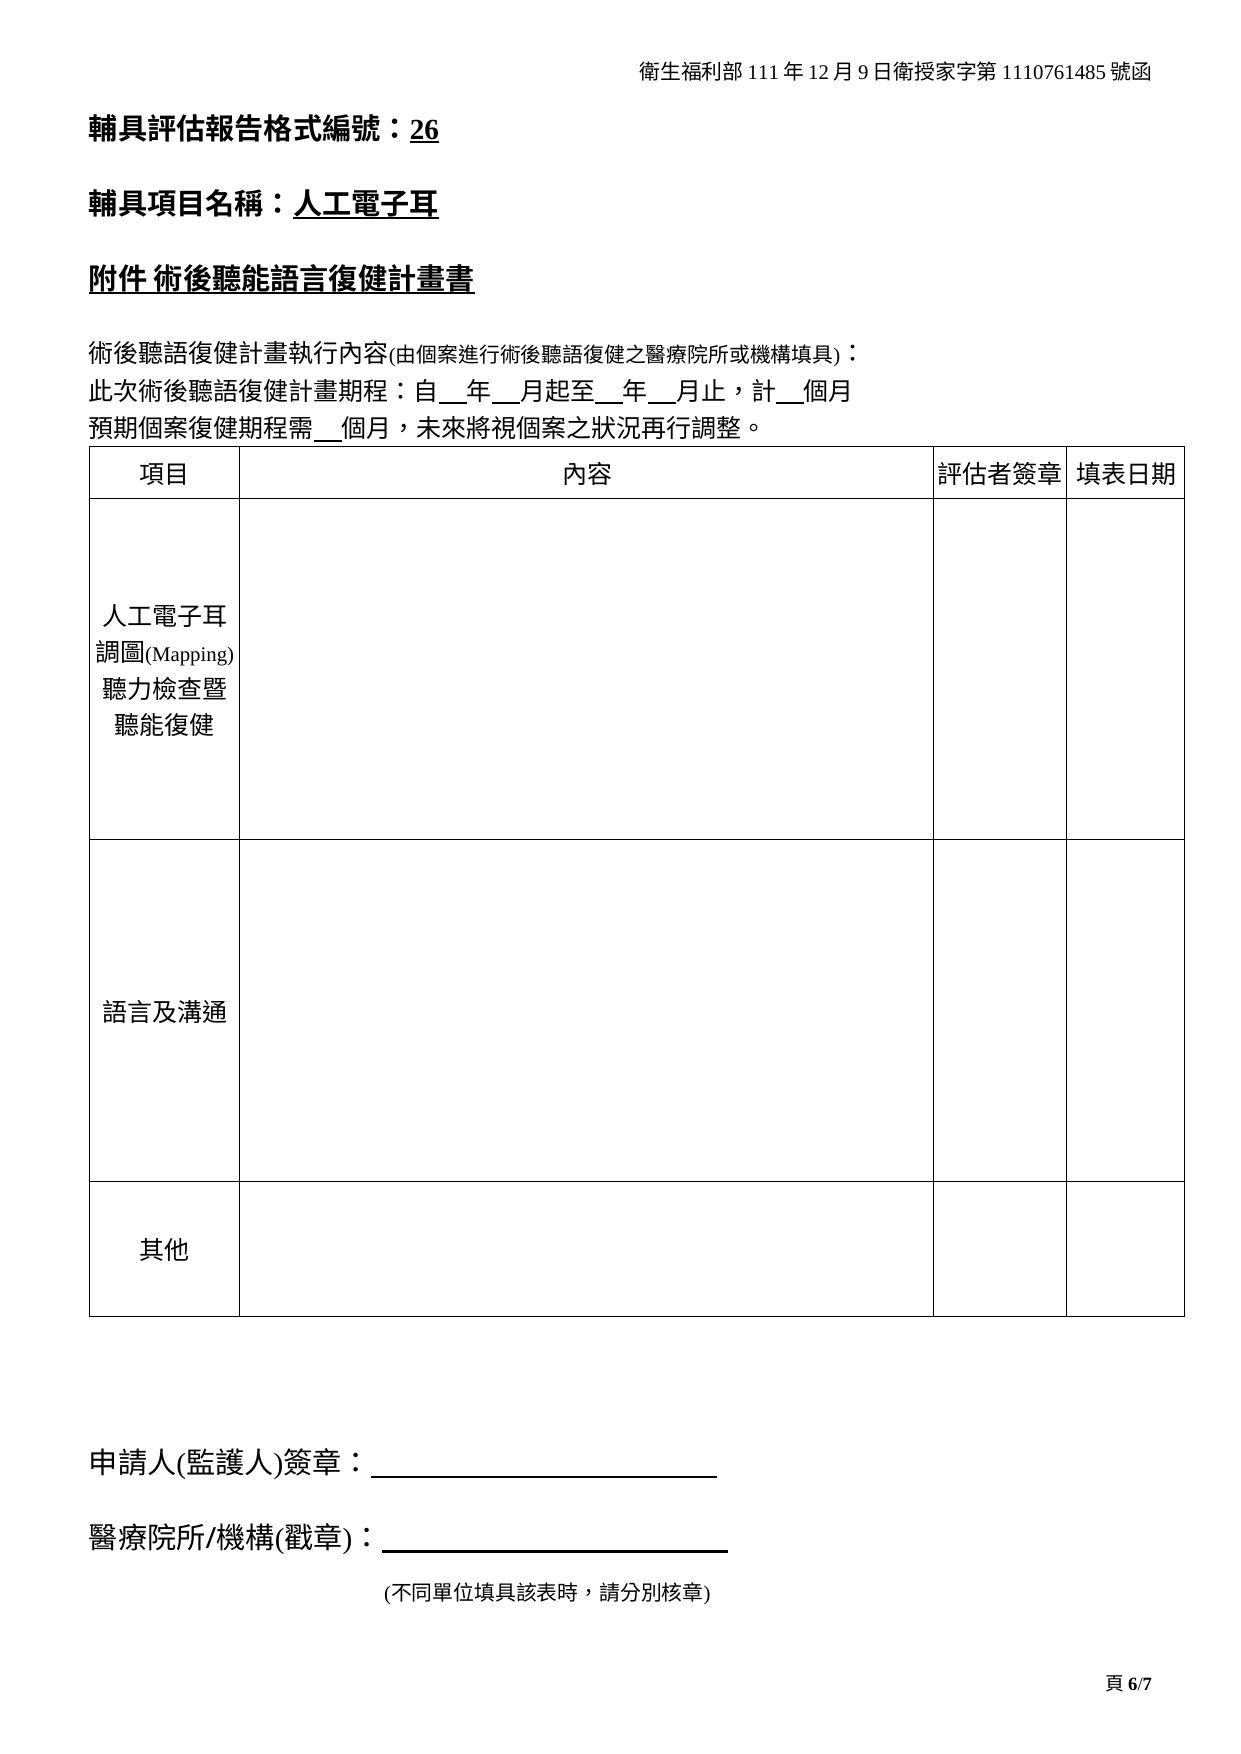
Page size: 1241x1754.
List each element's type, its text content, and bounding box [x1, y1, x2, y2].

text 此次術後聽語復健計畫期程：自 年 月起至 年 月止，計 個月 [89, 371, 1152, 408]
table_cell [240, 1182, 933, 1316]
table_cell [1067, 840, 1184, 1181]
table_cell [934, 840, 1066, 1181]
table_cell [240, 499, 933, 839]
table_header 項目 [90, 447, 239, 498]
table_cell [1067, 499, 1184, 839]
text (不同單位填具該表時，請分別核章) [384, 1573, 1152, 1611]
table_cell [1067, 1182, 1184, 1316]
text 附件 術後聽能語言復健計畫書 [89, 239, 1101, 314]
table_cell [934, 1182, 1066, 1316]
text 醫療院所/機構(戳章)： [89, 1498, 1152, 1573]
table_cell [240, 840, 933, 1181]
table_cell 語言及溝通 [90, 840, 239, 1181]
table_header 評估者簽章 [934, 447, 1066, 498]
text 預期個案復健期程需 個月，未來將視個案之狀況再行調整。 [89, 408, 1152, 446]
table_cell 其他 [90, 1182, 239, 1316]
table_header 填表日期 [1067, 447, 1184, 498]
text 輔具評估報告格式編號：26 [89, 89, 1152, 164]
table_cell 人工電子耳調圖(Mapping)聽力檢查暨聽能復健 [90, 499, 239, 839]
table_cell [934, 499, 1066, 839]
text 申請人(監護人)簽章： [89, 1423, 1152, 1498]
text 輔具項目名稱：人工電子耳 [89, 164, 1101, 239]
text 術後聽語復健計畫執行內容(由個案進行術後聽語復健之醫療院所或機構填具)： [89, 333, 1152, 371]
table_header 內容 [240, 447, 933, 498]
